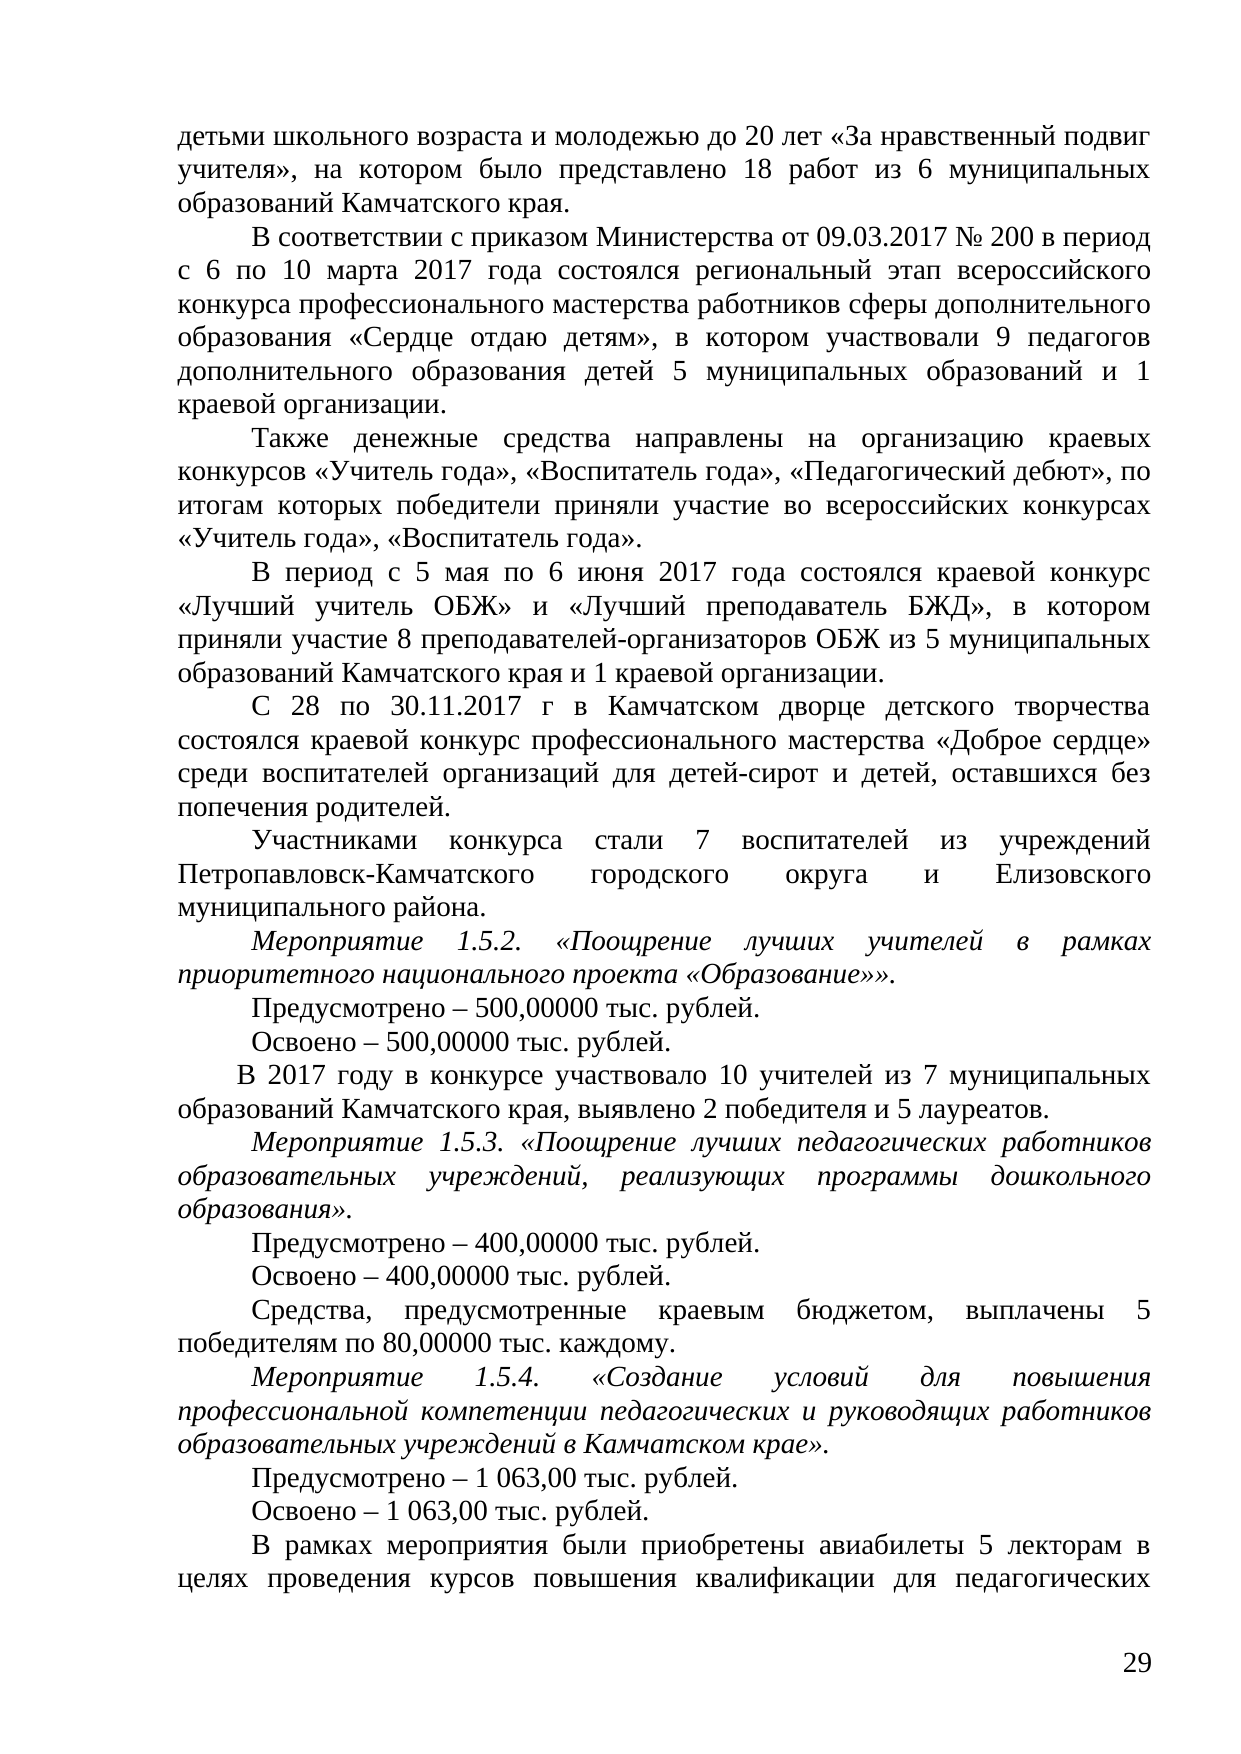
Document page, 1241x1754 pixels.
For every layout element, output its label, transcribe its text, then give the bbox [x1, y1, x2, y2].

text В период с 5 мая по 6 июня 2017 года состоялся краевой конкурс «Лучший учитель ОБЖ» и «Лучший преподаватель БЖД», в котором приняли участие 8 преподавателей-организаторов ОБЖ из 5 муниципальных образований Камчатского края и 1 краевой организации. [177, 554, 1152, 688]
text Также денежные средства направлены на организацию краевых конкурсов «Учитель года», «Воспитатель года», «Педагогический дебют», по итогам которых победители приняли участие во всероссийских конкурсах «Учитель года», «Воспитатель года». [177, 420, 1152, 554]
text В 2017 году в конкурсе участвовало 10 учителей из 7 муниципальных образований Камчатского края, выявлено 2 победителя и 5 лауреатов. [177, 1057, 1152, 1124]
text С 28 по 30.11.2017 г в Камчатском дворце детского творчества состоялся краевой конкурс профессионального мастерства «Доброе сердце» среди воспитателей организаций для детей-сирот и детей, оставшихся без попечения родителей. [177, 688, 1152, 822]
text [177, 118, 1152, 219]
text Освоено – 500,00000 тыс. рублей. [177, 1024, 1152, 1057]
text Мероприятие 1.5.2. «Поощрение лучших учителей в рамках приоритетного национального проекта «Образование»». [177, 923, 1152, 990]
text Освоено – 1 063,00 тыс. рублей. [177, 1493, 1152, 1527]
text Мероприятие 1.5.4. «Создание условий для повышения профессиональной компетенции педагогических и руководящих работников образовательных учреждений в Камчатском крае». [177, 1359, 1152, 1460]
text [177, 1527, 1152, 1594]
text Освоено – 400,00000 тыс. рублей. [177, 1258, 1152, 1292]
text Средства, предусмотренные краевым бюджетом, выплачены 5 победителям по 80,00000 тыс. каждому. [177, 1292, 1152, 1359]
text Предусмотрено – 1 063,00 тыс. рублей. [177, 1460, 1152, 1493]
text Мероприятие 1.5.3. «Поощрение лучших педагогических работников образовательных учреждений, реализующих программы дошкольного образования». [177, 1124, 1152, 1225]
text Участниками конкурса стали 7 воспитателей из учреждений Петропавловск-Камчатского городского округа и Елизовского муниципального района. [177, 822, 1152, 923]
text Предусмотрено – 400,00000 тыс. рублей. [177, 1225, 1152, 1258]
text В соответствии с приказом Министерства от 09.03.2017 № 200 в период с 6 по 10 марта 2017 года состоялся региональный этап всероссийского конкурса профессионального мастерства работников сферы дополнительного образования «Сердце отдаю детям», в котором участвовали 9 педагогов дополнительного образования детей 5 муниципальных образований и 1 краевой организации. [177, 219, 1152, 420]
text Предусмотрено – 500,00000 тыс. рублей. [177, 990, 1152, 1024]
